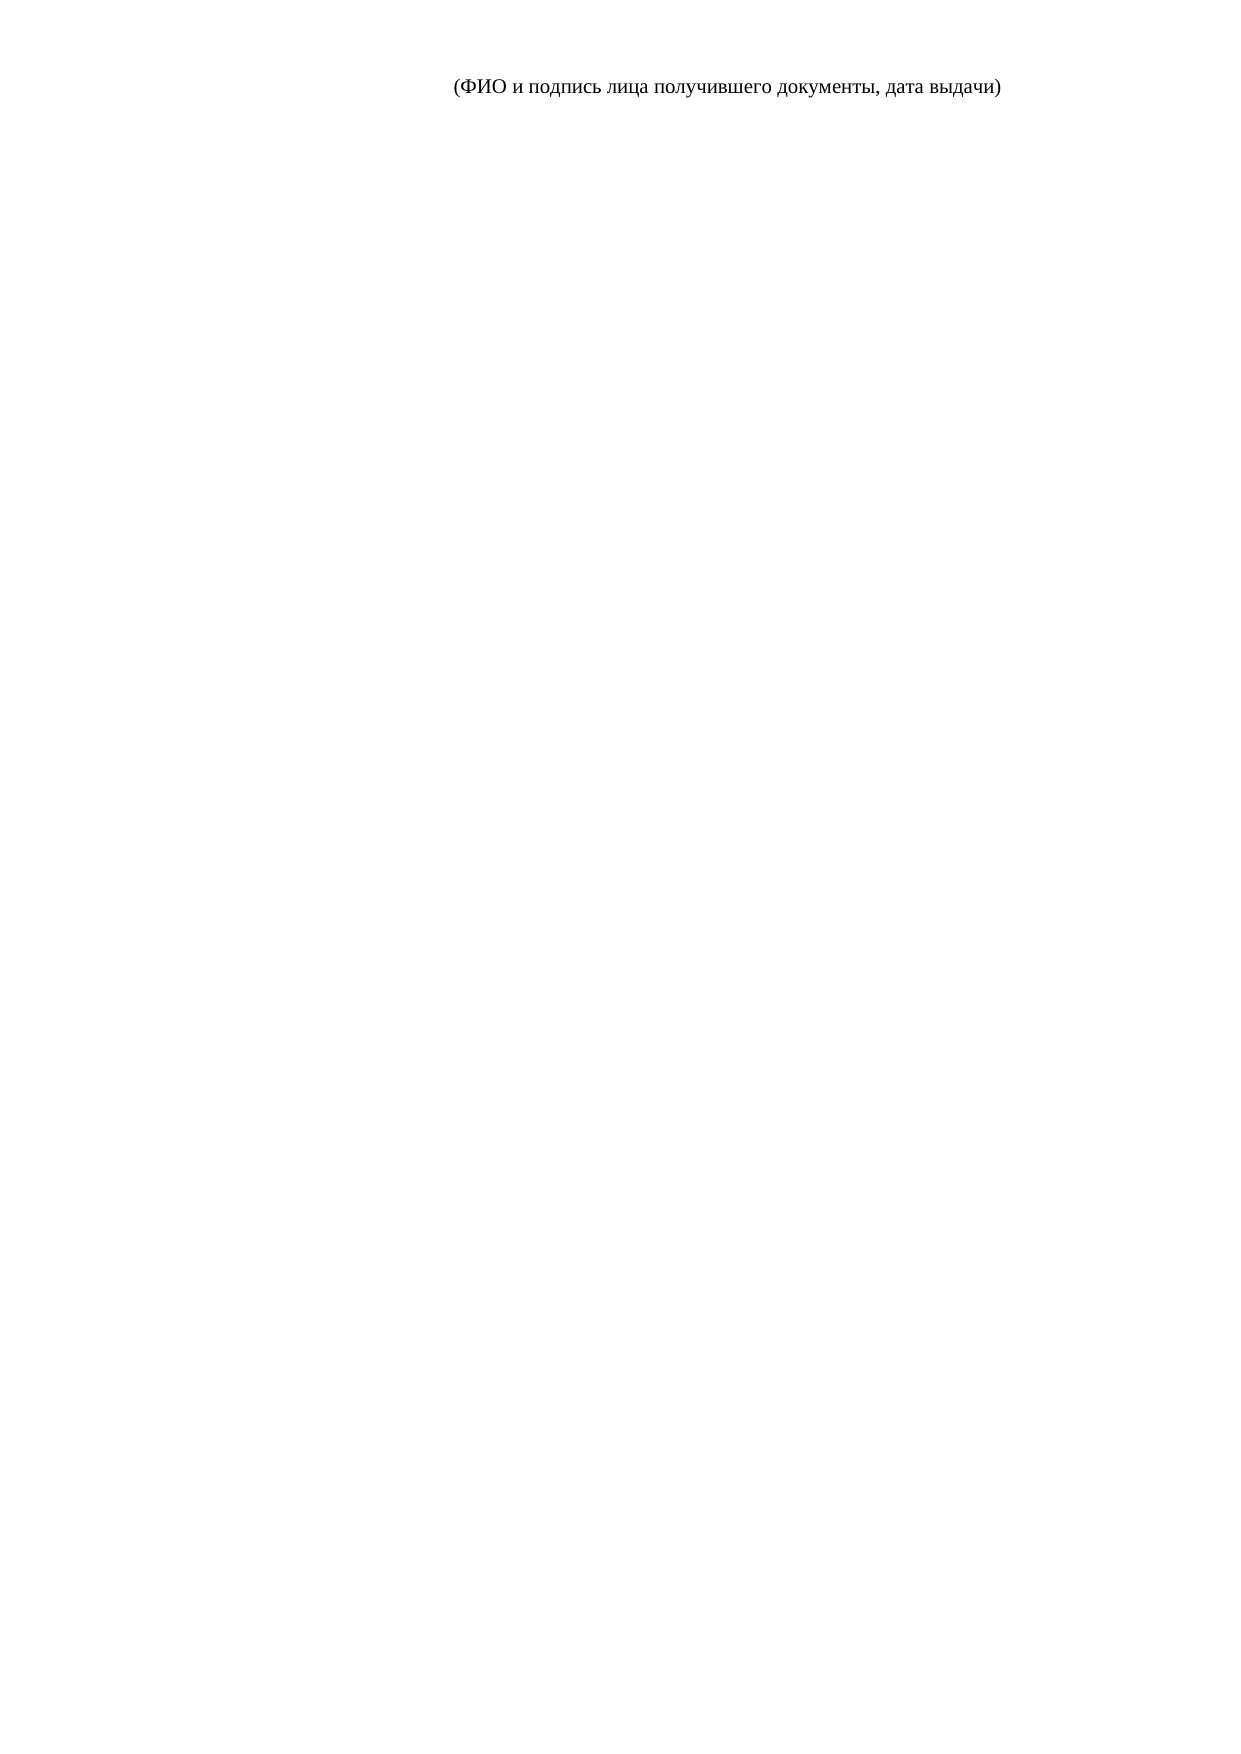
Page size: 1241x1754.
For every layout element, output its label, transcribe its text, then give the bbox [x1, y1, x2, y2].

text (ФИО и подпись лица получившего документы, дата выдачи) [177, 74, 1152, 98]
